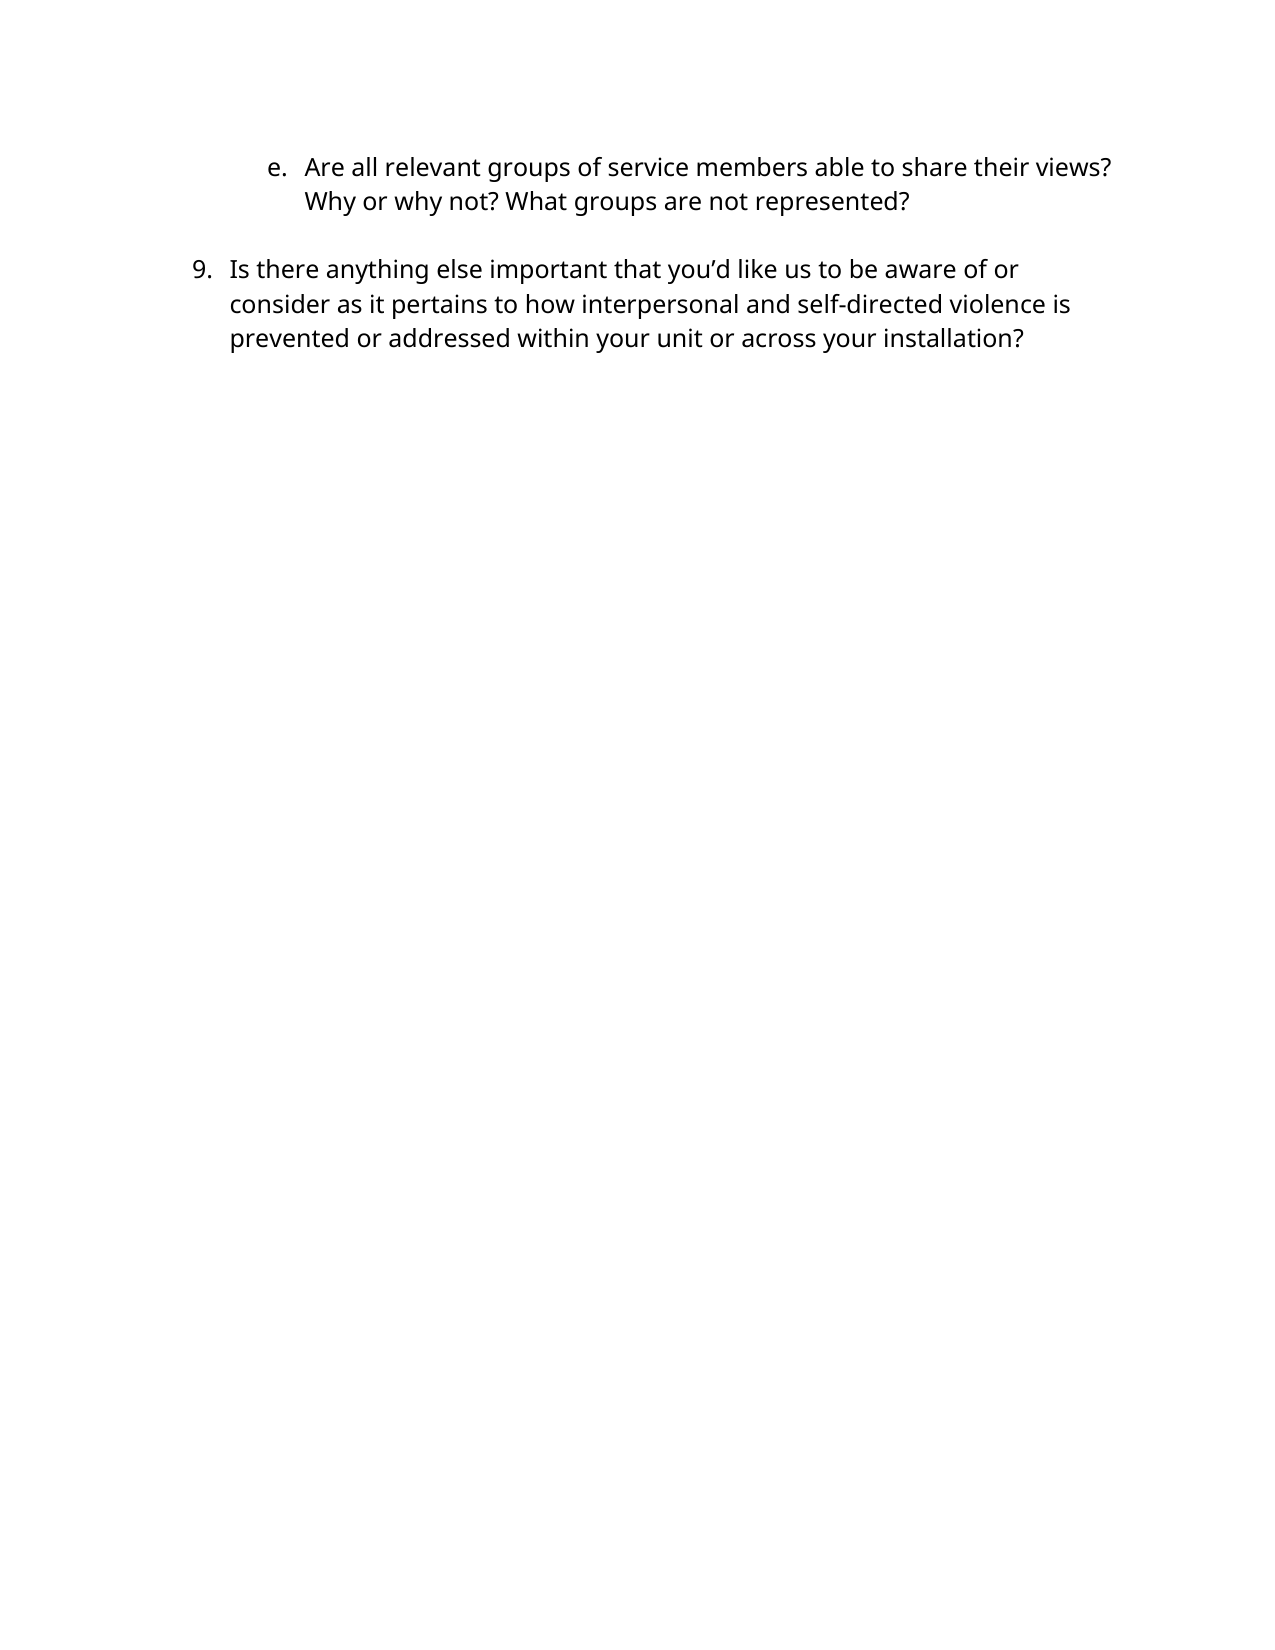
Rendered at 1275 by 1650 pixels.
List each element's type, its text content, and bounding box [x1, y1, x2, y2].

list Are all relevant groups of service members able to share their views? Why or why not? What groups are not represented? [267, 150, 1125, 218]
list Is there anything else important that you’d like us to be aware of or consider as it pertains to how interpersonal and self-directed violence is prevented or addressed within your unit or across your installation? [192, 252, 1125, 354]
